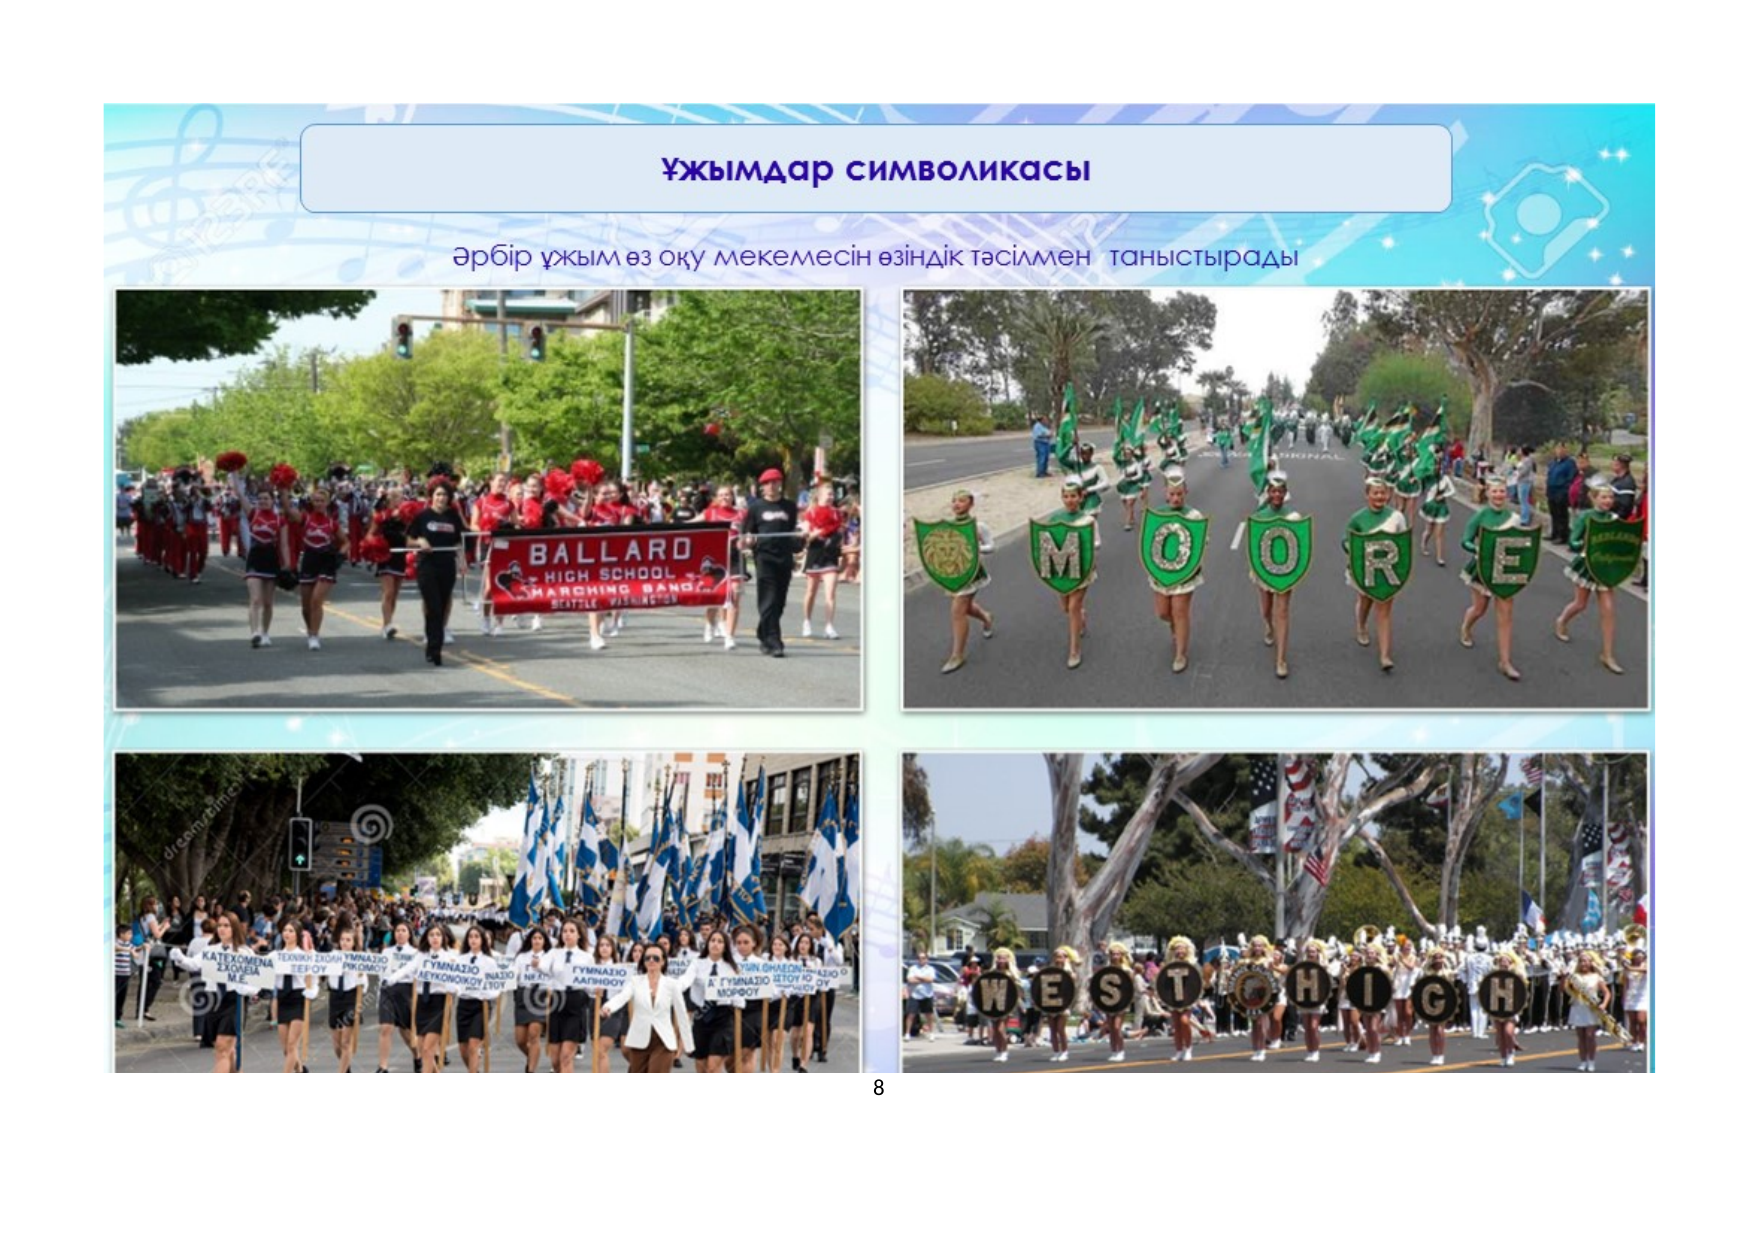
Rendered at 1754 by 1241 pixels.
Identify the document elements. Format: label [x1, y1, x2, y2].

picture [103, 103, 1656, 1073]
